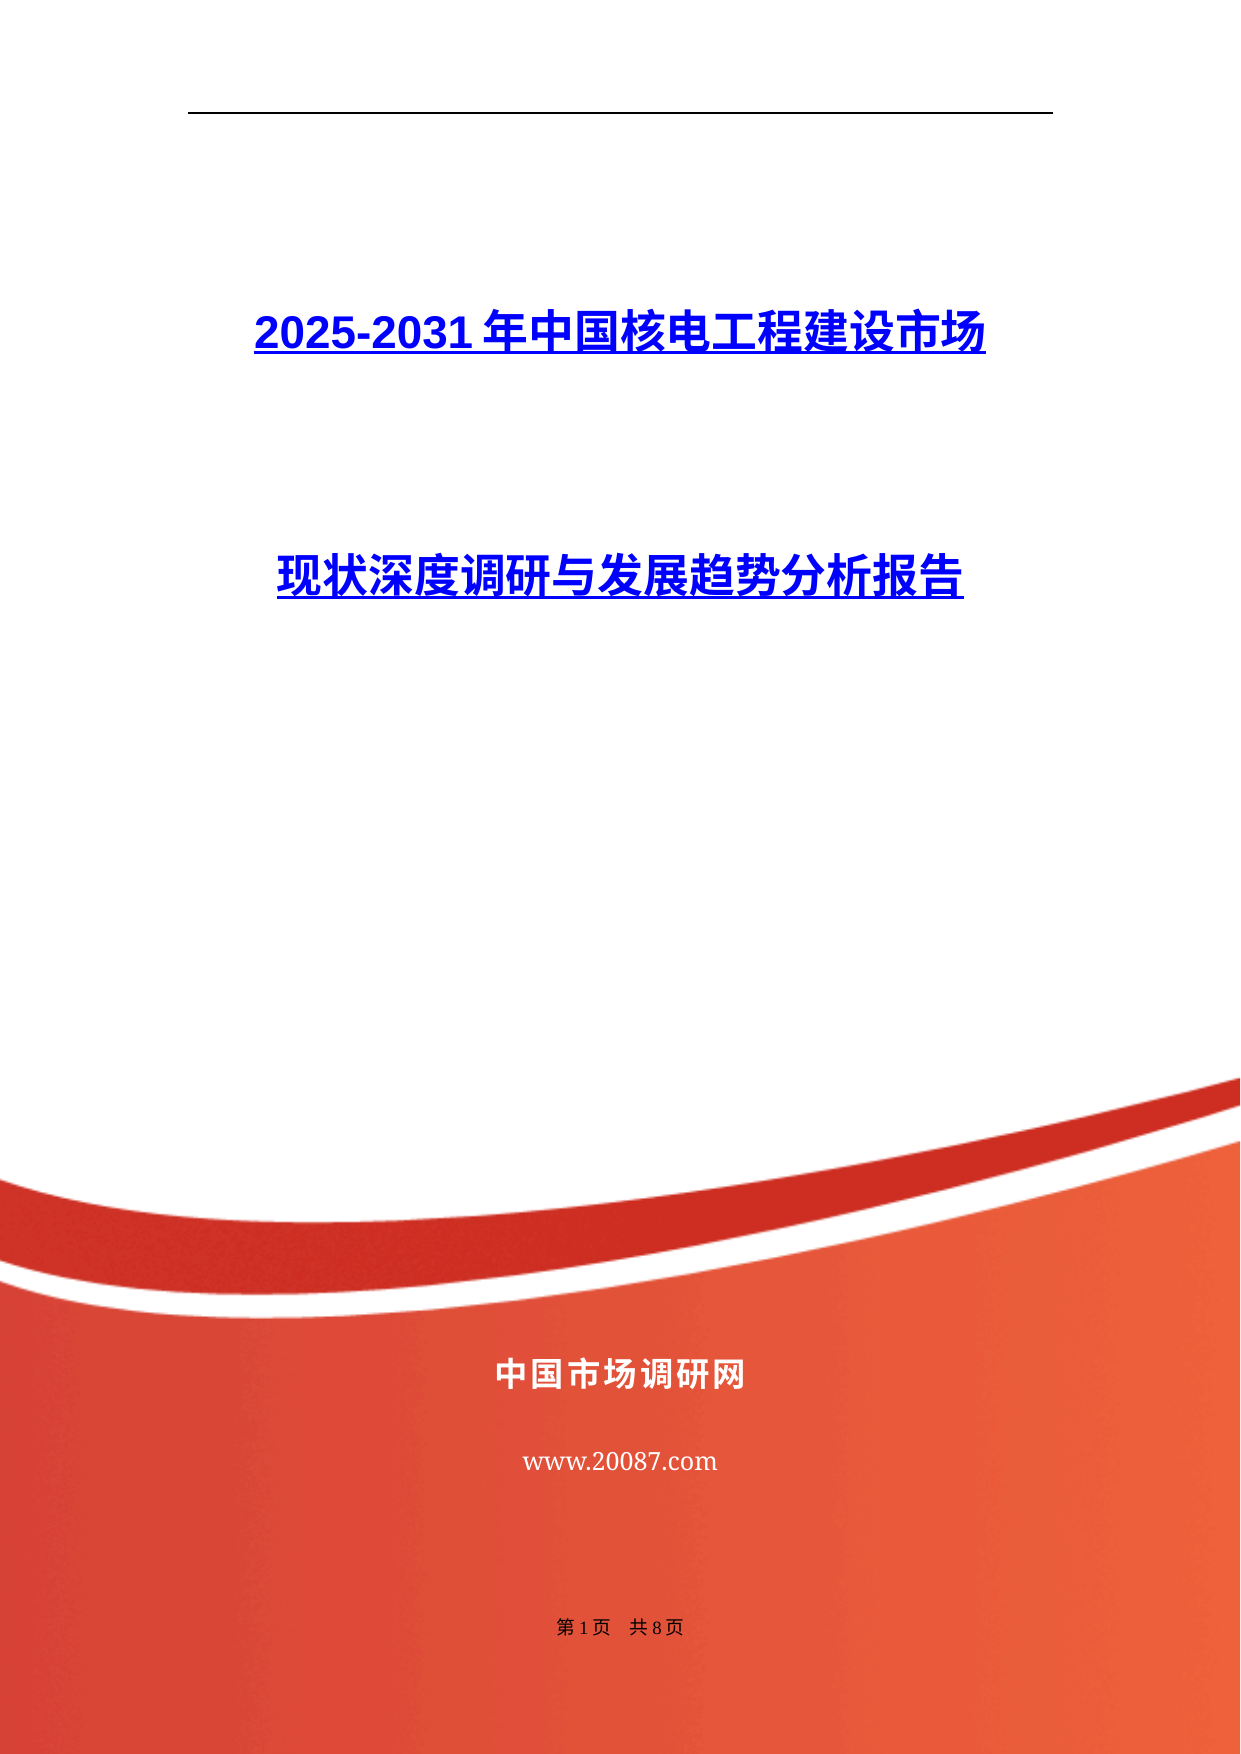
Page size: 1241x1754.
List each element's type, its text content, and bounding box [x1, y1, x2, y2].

subtitle 中国市场调研网 [187, 1339, 1053, 1404]
text www.20087.com [187, 1428, 1053, 1493]
table_header 2025-2031年中国核电工程建设市场现状深度调研与发展趋势分析报告 [188, 207, 1053, 773]
picture [0, 1006, 1241, 1754]
